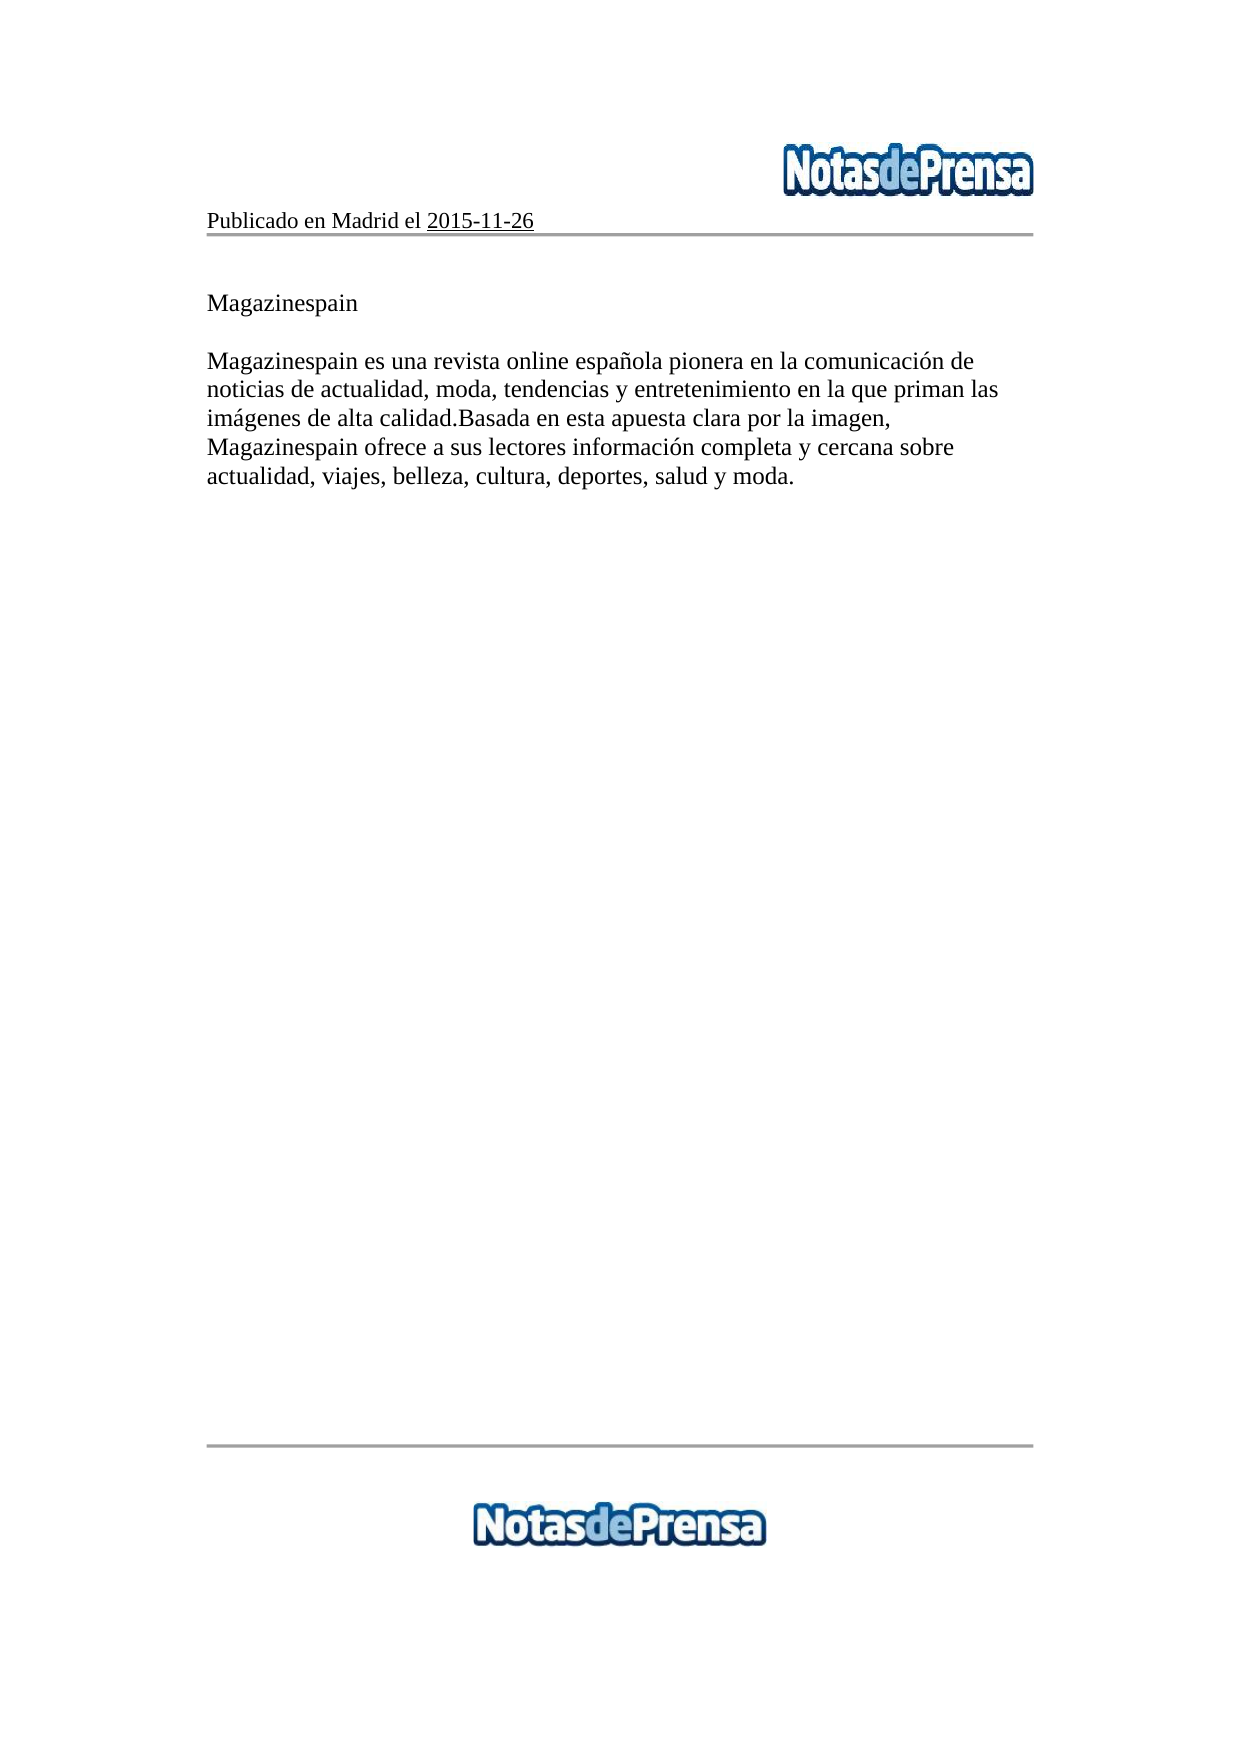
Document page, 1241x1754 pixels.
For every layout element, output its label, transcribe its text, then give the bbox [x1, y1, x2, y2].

picture [473, 1501, 767, 1548]
picture [783, 142, 1034, 199]
